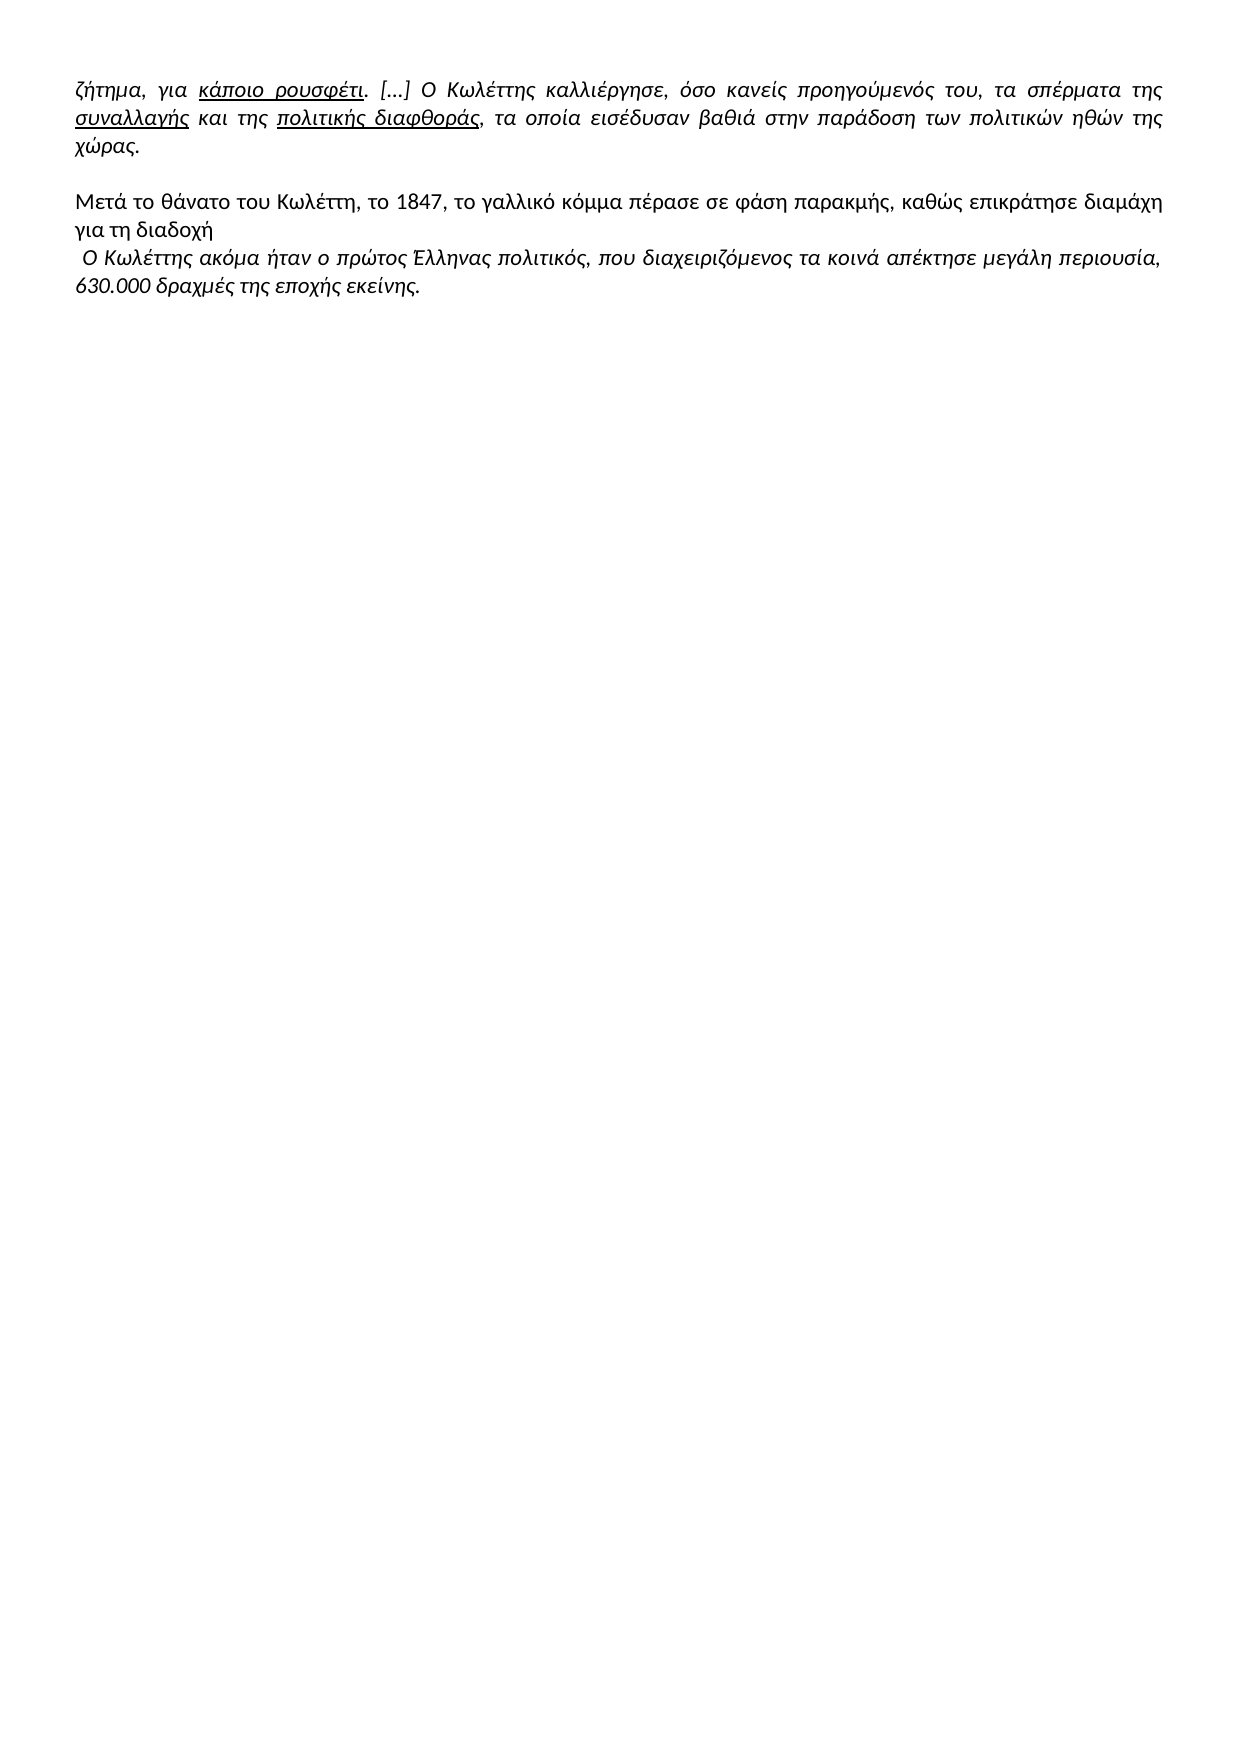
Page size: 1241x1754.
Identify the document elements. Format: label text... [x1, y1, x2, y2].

text Ο Κωλέττης ακόμα ήταν ο πρώτος Έλληνας πολιτικός, που διαχειριζόμενος τα κοινά απέκτησε μεγάλη περιουσία, 630.000 δραχμές της εποχής εκείνης. [75, 243, 1165, 299]
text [75, 75, 1165, 159]
text Μετά το θάνατο του Κωλέττη, το 1847, το γαλλικό κόμμα πέρασε σε φάση παρακμής, καθώς επικράτησε διαμάχη για τη διαδοχή [75, 187, 1165, 243]
